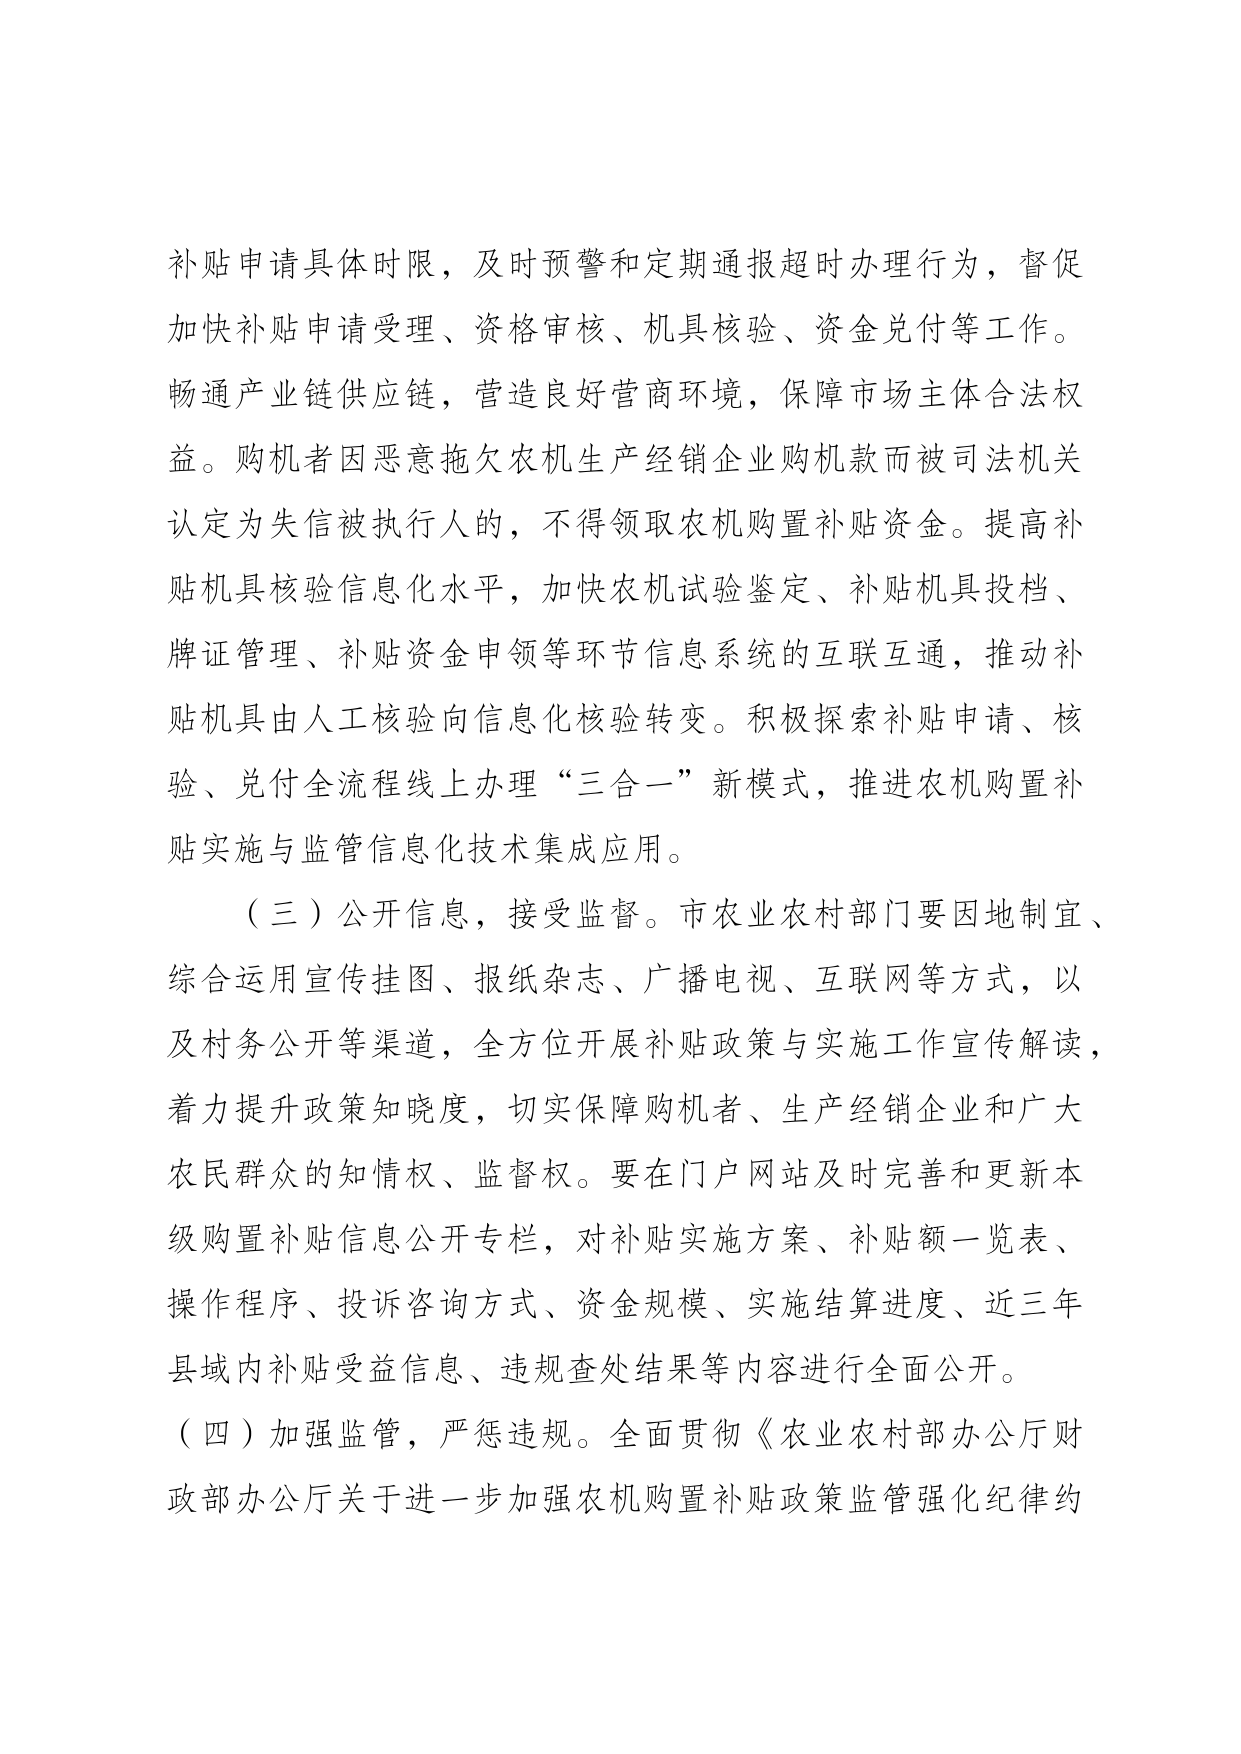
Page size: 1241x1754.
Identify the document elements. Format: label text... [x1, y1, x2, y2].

text （三）公开信息，接受监督。市农业农村部门要因地制宜、综合运用宣传挂图、报纸杂志、广播电视、互联网等方式，以及村务公开等渠道，全方位开展补贴政策与实施工作宣传解读，着力提升政策知晓度，切实保障购机者、生产经销企业和广大农民群众的知情权、监督权。要在门户网站及时完善和更新本级购置补贴信息公开专栏，对补贴实施方案、补贴额一览表、操作程序、投诉咨询方式、资金规模、实施结算进度、近三年县域内补贴受益信息、违规查处结果等内容进行全面公开。 [165, 883, 1087, 1403]
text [165, 1403, 1087, 1533]
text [165, 233, 1087, 883]
